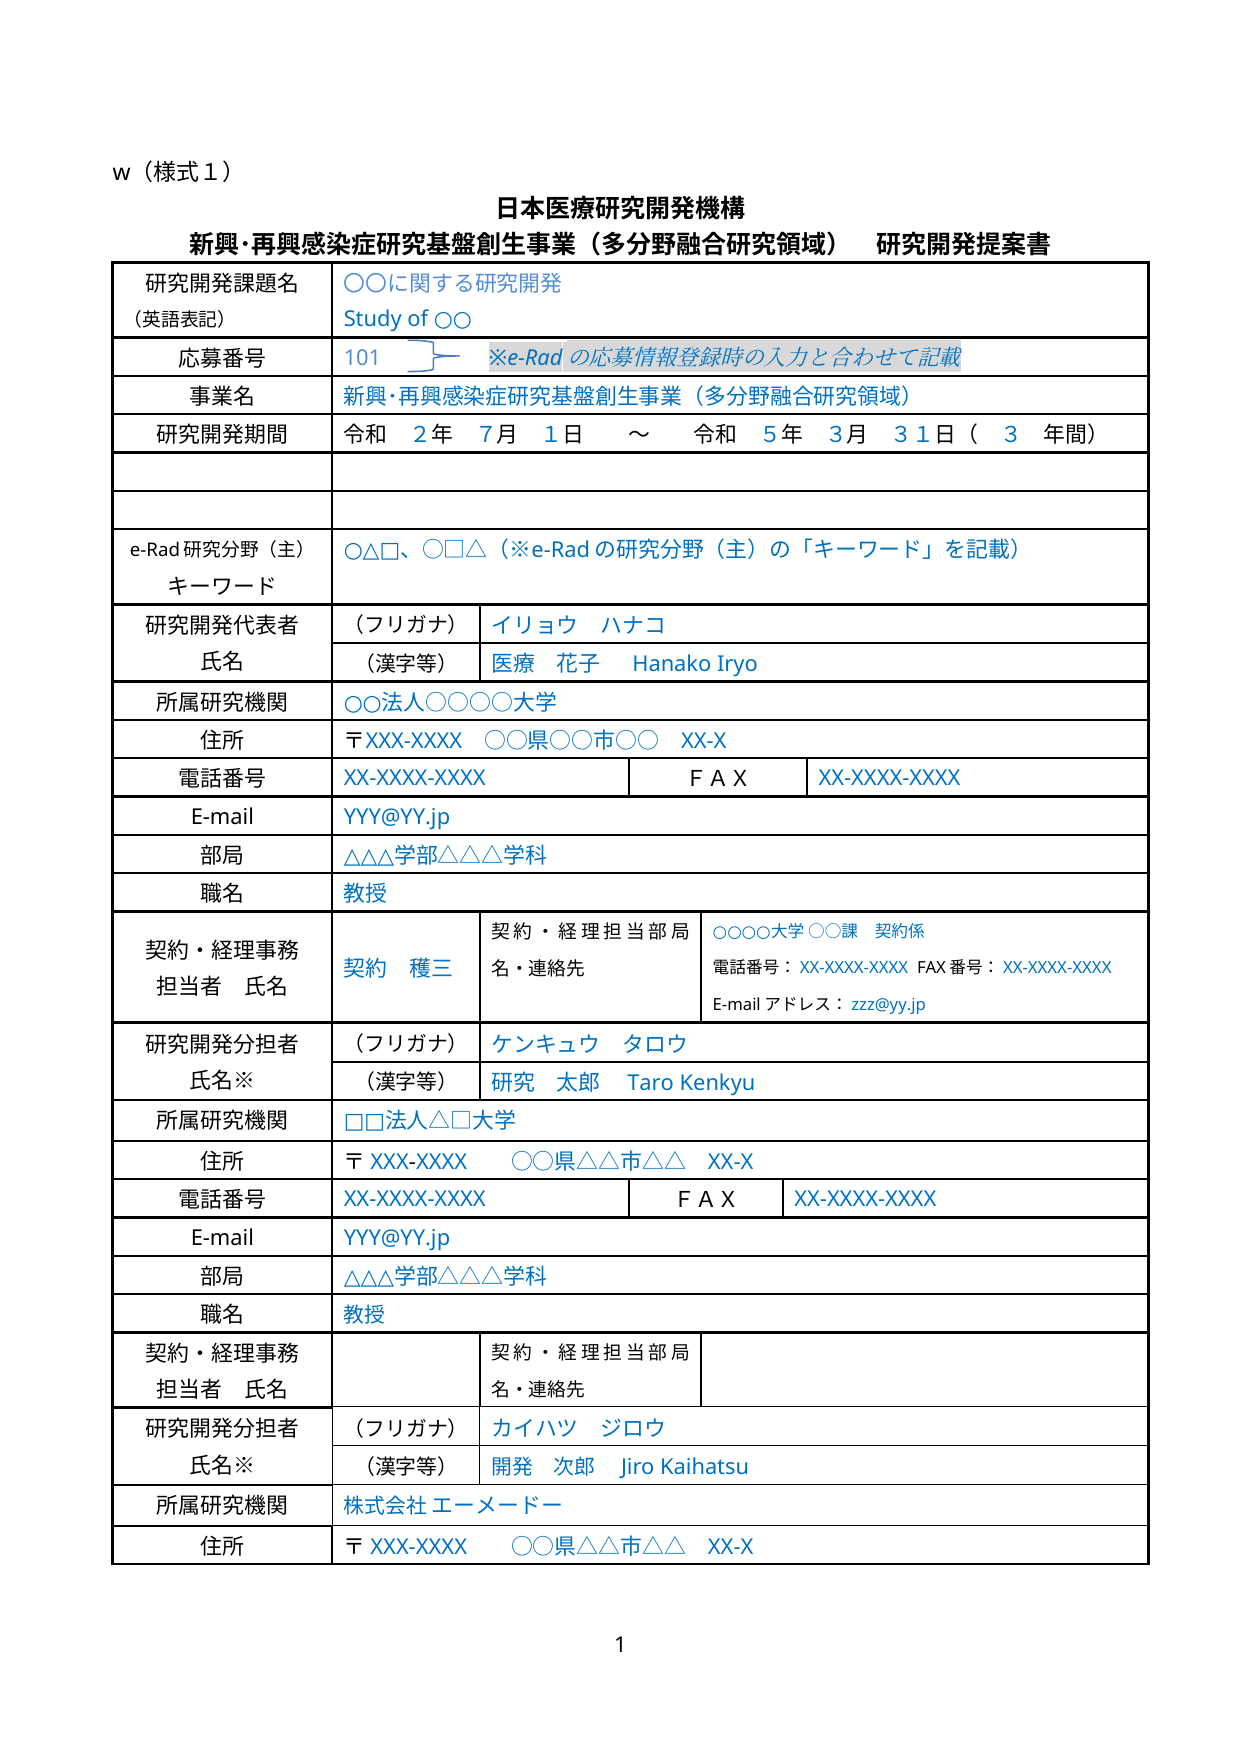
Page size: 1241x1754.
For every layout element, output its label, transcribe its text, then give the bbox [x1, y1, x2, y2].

text w（様式１） [112, 152, 1128, 188]
table_cell 教授 [333, 874, 1147, 910]
table_cell YYY@YY.jp [333, 798, 1147, 834]
table_cell 研究開発期間 [114, 415, 331, 451]
table_cell △△△学部△△△学科 [333, 1257, 1147, 1293]
table_cell 〒 XXX-XXXX ○○県△△市△△ XX-X [333, 1526, 1147, 1563]
table_cell 事業名 [114, 377, 331, 413]
table_cell E-mail [114, 1219, 331, 1255]
table_cell カイハツ ジロウ [480, 1407, 1147, 1445]
table_cell □□法人△□大学 [333, 1101, 1147, 1140]
table_cell XX-XXXX-XXXX [784, 1180, 1147, 1216]
table_cell 電話番号 [114, 1180, 331, 1216]
table_cell 101 [333, 339, 1147, 375]
table_cell 〒 XXX-XXXX ○○県△△市△△ XX-X [333, 1142, 1147, 1178]
text 新興･再興感染症研究基盤創生事業（多分野融合研究領域） 研究開発提案書 [112, 224, 1128, 261]
table_cell 株式会社 エーメードー [333, 1485, 1147, 1524]
table_header 研究開発課題名 （英語表記） [114, 264, 331, 336]
table_cell ケンキュウ タロウ [481, 1024, 1147, 1061]
table_cell XX-XXXX-XXXX [333, 1180, 628, 1216]
table_cell 令和 ２年 ７月 １日 ～ 令和 ５年 ３月 ３１日（ ３ 年間） [333, 415, 1147, 451]
table_cell XX-XXXX-XXXX [333, 759, 628, 795]
table_cell （漢字等） [333, 1446, 479, 1484]
table_cell YYY@YY.jp [333, 1219, 1147, 1255]
table_cell 住所 [114, 1142, 331, 1178]
table_cell （漢字等） [333, 1063, 479, 1099]
table_cell ＦＡＸ [630, 1180, 782, 1216]
table_cell e-Rad研究分野（主） キーワード [114, 530, 331, 603]
table_cell [333, 1334, 479, 1406]
table_cell 契約・経理担当部局名・連絡先 [481, 913, 700, 1021]
table_cell [333, 454, 1147, 490]
table_cell 電話番号 [114, 759, 331, 795]
table_cell ○△□、○□△（※e-Radの研究分野（主）の「キーワード」を記載） [333, 530, 1147, 603]
table_cell 契約・経理担当部局名・連絡先 [481, 1334, 700, 1406]
table_cell ＦＡＸ [630, 759, 806, 795]
table_cell 住所 [114, 721, 331, 757]
table_cell 住所 [114, 1527, 331, 1563]
table_cell 医療 花子 Hanako Iryo [481, 644, 1147, 680]
table_cell [702, 1334, 1147, 1406]
table_cell イリョウ ハナコ [481, 606, 1147, 642]
table_cell 契約・経理事務 担当者 氏名 [114, 1334, 331, 1406]
table_cell 契約 穫三 [333, 913, 479, 1021]
table_cell [333, 492, 1147, 528]
table_cell E-mail [114, 798, 331, 834]
table_cell 職名 [114, 874, 331, 910]
table_cell 部局 [114, 836, 331, 872]
table_cell 〒XXX-XXXX ○○県○○市○○ XX-X [333, 721, 1147, 757]
table_cell 所属研究機関 [114, 683, 331, 719]
table_cell 新興･再興感染症研究基盤創生事業（多分野融合研究領域） [333, 377, 1147, 413]
table_cell ○○法人○○○○大学 [333, 683, 1147, 719]
table_cell （フリガナ） [333, 606, 479, 642]
table_cell ○○○○大学 ○○課 契約係 電話番号： XX-XXXX-XXXX FAX番号： XX-XXXX-XXXX E-mailアドレス： zzz@yy.jp [702, 913, 1147, 1021]
table_cell [114, 454, 331, 490]
table_cell 研究 太郎 Taro Kenkyu [481, 1063, 1147, 1099]
table_cell （フリガナ） [333, 1024, 479, 1061]
table_header 〇〇に関する研究開発 Study of ○○ [333, 264, 1147, 336]
table_cell 契約・経理事務 担当者 氏名 [114, 913, 331, 1021]
table_cell （漢字等） [333, 644, 479, 680]
table_cell [114, 492, 331, 528]
table_cell 職名 [114, 1295, 331, 1331]
table_cell 所属研究機関 [114, 1101, 331, 1140]
table_cell 研究開発分担者 氏名※ [114, 1409, 332, 1484]
table_cell 所属研究機関 [114, 1486, 332, 1524]
table_cell 応募番号 [114, 339, 331, 375]
table_cell 教授 [333, 1295, 1147, 1331]
table_cell 開発 次郎 Jiro Kaihatsu [480, 1446, 1147, 1484]
table_cell 研究開発分担者 氏名※ [114, 1024, 331, 1099]
table_cell XX-XXXX-XXXX [808, 759, 1147, 795]
table_cell 部局 [114, 1257, 331, 1293]
table_cell 研究開発代表者 氏名 [114, 606, 331, 680]
text 日本医療研究開発機構 [112, 188, 1128, 224]
table_cell （フリガナ） [333, 1407, 479, 1445]
table_cell △△△学部△△△学科 [333, 836, 1147, 872]
